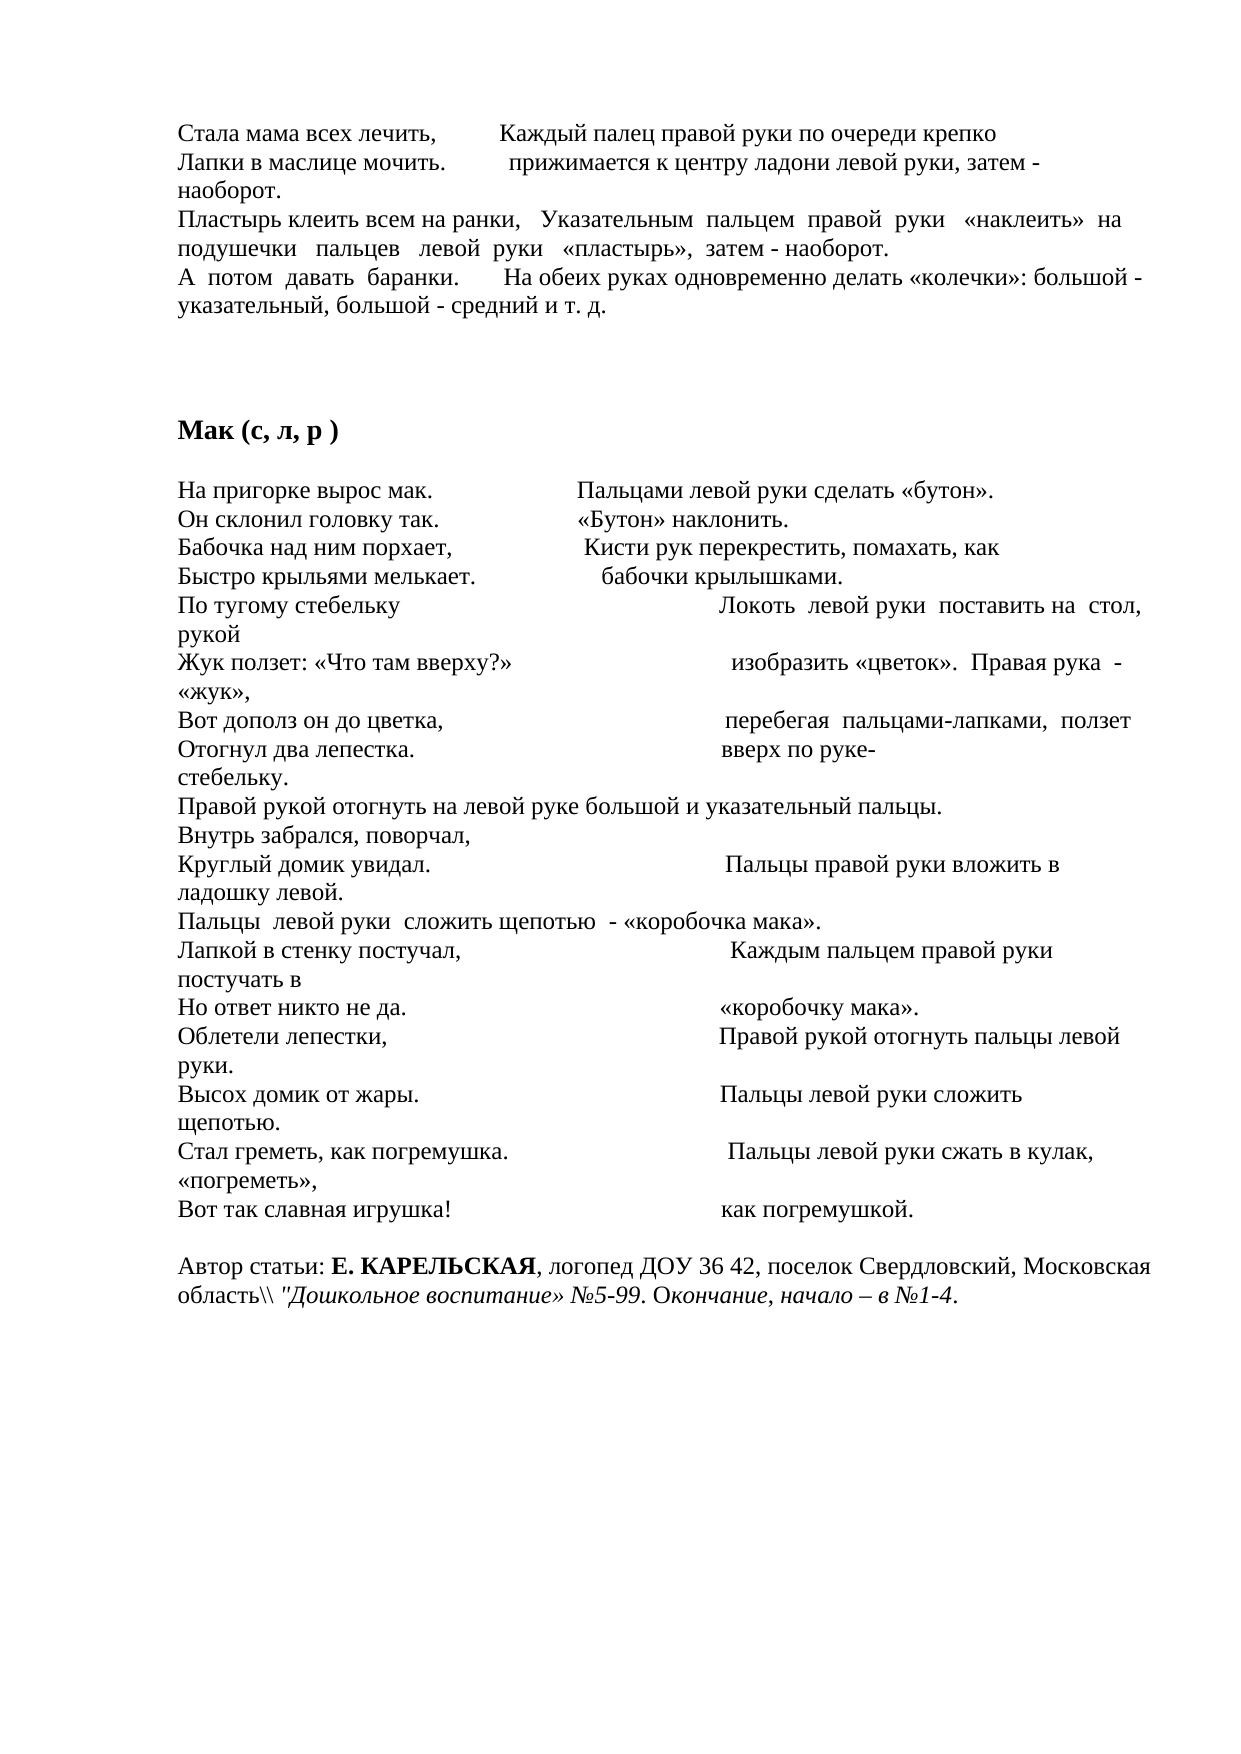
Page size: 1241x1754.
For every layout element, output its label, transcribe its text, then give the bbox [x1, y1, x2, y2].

text На пригорке вырос мак. Пальцами левой руки сделать «бутон». Он склонил головку так. «Бутон» наклонить. Бабочка над ним порхает, Кисти рук перекрестить, помахать, как Быстро крыльями мелькает. бабочки крылышками. По тугому стебельку Локоть левой руки поставить на стол, рукой Жук ползет: «Что там вверху?» изобразить «цветок». Правая рука - «жук», Вот дополз он до цветка, перебегая пальцами-лапками, ползет Отогнул два лепестка. вверх по руке-стебельку. Правой рукой отогнуть на левой руке большой и указательный пальцы. Внутрь забрался, поворчал, Круглый домик увидал. Пальцы правой руки вложить в ладошку левой. Пальцы левой руки сложить щепотью - «коробочка мака». Лапкой в стенку постучал, Каждым пальцем правой руки постучать в Но ответ никто не да. «коробочку мака». Облетели лепестки, Правой рукой отогнуть пальцы левой руки. Высох домик от жары. Пальцы левой руки сложить щепотью. Стал греметь, как погремушка. Пальцы левой руки сжать в кулак, «погреметь», Вот так славная игрушка! как погремушкой. Автор статьи: Е. КАРЕЛЬСКАЯ, логопед ДОУ 36 42, поселок Свердловский, Московская область\\ "Дошкольное воспитание» №5-99. Окончание, начало – в №1-4. [177, 475, 1152, 1309]
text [177, 118, 1152, 319]
text Мак (с, л, р ) [177, 348, 1152, 446]
